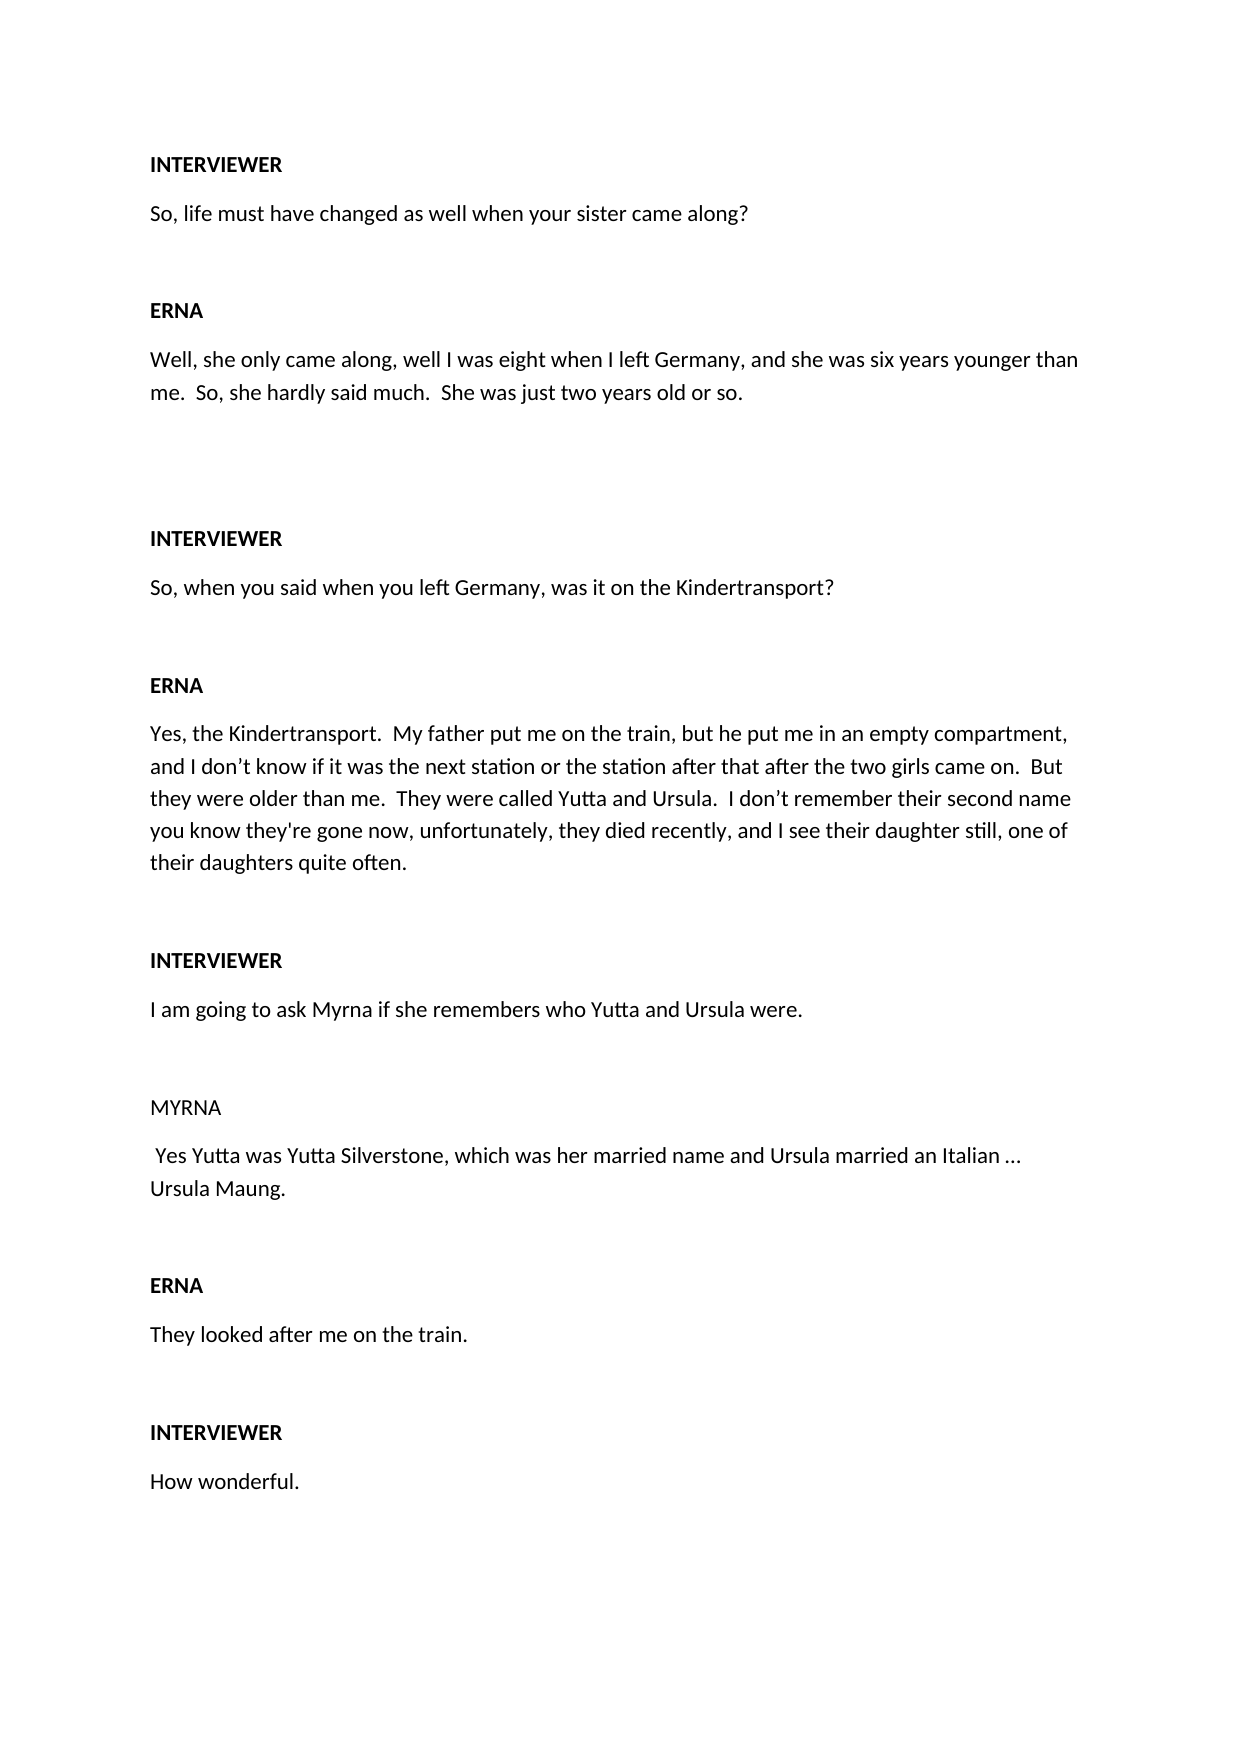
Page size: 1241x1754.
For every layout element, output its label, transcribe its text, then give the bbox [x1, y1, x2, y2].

text Yes Yutta was Yutta Silverstone, which was her married name and Ursula married an Italian … Ursula Maung. [150, 1141, 1090, 1202]
text ERNA [150, 297, 1090, 324]
text Well, she only came along, well I was eight when I left Germany, and she was six years younger than me. So, she hardly said much. She was just two years old or so. [150, 345, 1090, 406]
text ERNA [150, 671, 1090, 699]
text So, life must have changed as well when your sister came along? [150, 199, 1090, 227]
text They looked after me on the train. [150, 1320, 1090, 1348]
text How wonderful. [150, 1467, 1090, 1495]
text INTERVIEWER [150, 946, 1090, 974]
text MYRNA [150, 1093, 1090, 1121]
text Yes, the Kindertransport. My father put me on the train, but he put me in an empty compartment, and I don’t know if it was the next station or the station after that after the two girls came on. But they were older than me. They were called Yutta and Ursula. I don’t remember their second name you know they're gone now, unfortunately, they died recently, and I see their daughter still, one of their daughters quite often. [150, 719, 1090, 876]
text So, when you said when you left Germany, was it on the Kindertransport? [150, 573, 1090, 601]
text INTERVIEWER [150, 150, 1090, 178]
text INTERVIEWER [150, 524, 1090, 552]
text I am going to ask Myrna if she remembers who Yutta and Ursula were. [150, 995, 1090, 1023]
text INTERVIEWER [150, 1418, 1090, 1446]
text ERNA [150, 1271, 1090, 1299]
